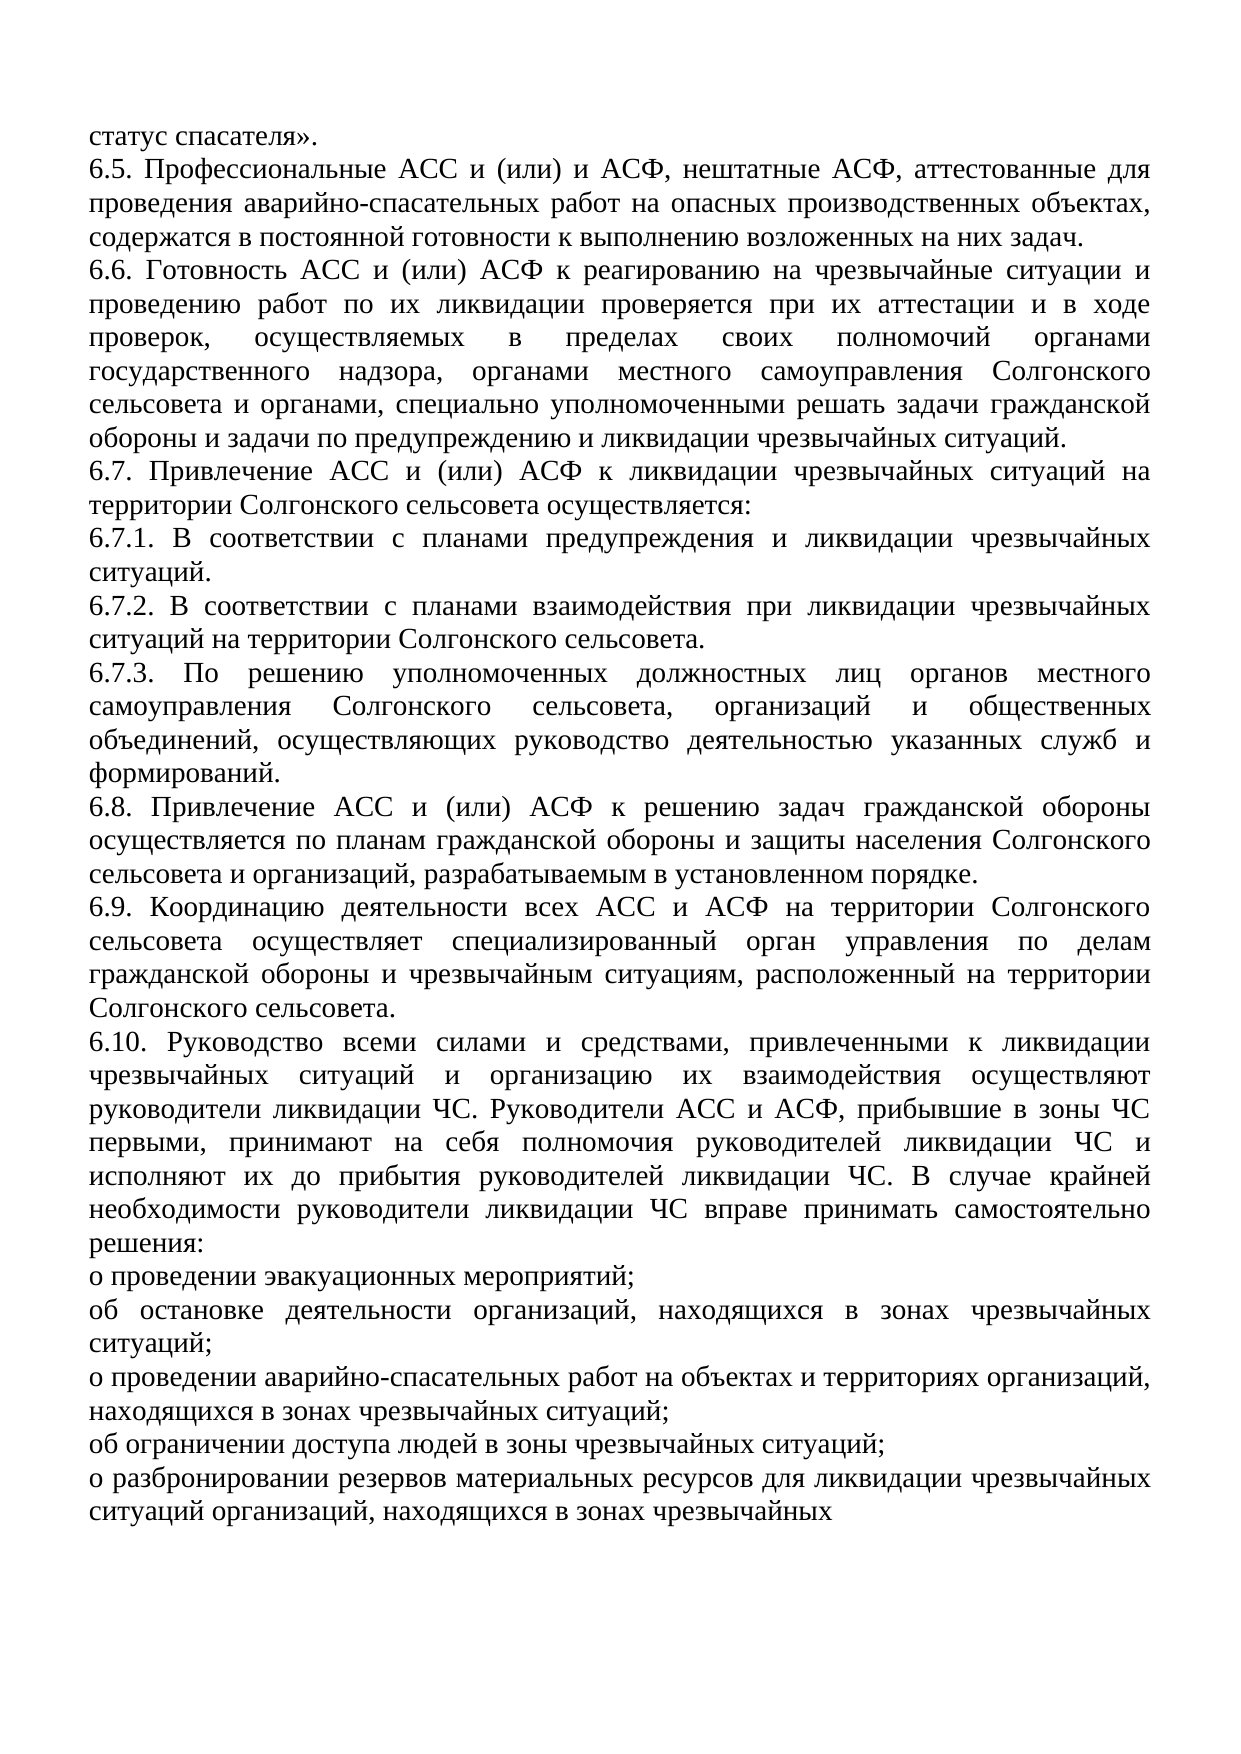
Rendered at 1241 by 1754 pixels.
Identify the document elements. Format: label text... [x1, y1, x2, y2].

text 6.7.1. В соответствии с планами предупреждения и ликвидации чрезвычайных ситуаций. [89, 521, 1152, 588]
text о проведении аварийно-спасательных работ на объектах и территориях организаций, находящихся в зонах чрезвычайных ситуаций; [89, 1359, 1152, 1426]
text об ограничении доступа людей в зоны чрезвычайных ситуаций; [89, 1426, 1152, 1460]
text 6.6. Готовность АСС и (или) АСФ к реагированию на чрезвычайные ситуации и проведению работ по их ликвидации проверяется при их аттестации и в ходе проверок, осуществляемых в пределах своих полномочий органами государственного надзора, органами местного самоуправления Солгонского сельсовета и органами, специально уполномоченными решать задачи гражданской обороны и задачи по предупреждению и ликвидации чрезвычайных ситуаций. [89, 252, 1152, 453]
text 6.9. Координацию деятельности всех АСС и АСФ на территории Солгонского сельсовета осуществляет специализированный орган управления по делам гражданской обороны и чрезвычайным ситуациям, расположенный на территории Солгонского сельсовета. [89, 889, 1152, 1024]
text 6.8. Привлечение АСС и (или) АСФ к решению задач гражданской обороны осуществляется по планам гражданской обороны и защиты населения Солгонского сельсовета и организаций, разрабатываемым в установленном порядке. [89, 789, 1152, 889]
text о проведении эвакуационных мероприятий; [89, 1258, 1152, 1292]
text 6.10. Руководство всеми силами и средствами, привлеченными к ликвидации чрезвычайных ситуаций и организацию их взаимодействия осуществляют руководители ликвидации ЧС. Руководители АСС и АСФ, прибывшие в зоны ЧС первыми, принимают на себя полномочия руководителей ликвидации ЧС и исполняют их до прибытия руководителей ликвидации ЧС. В случае крайней необходимости руководители ликвидации ЧС вправе принимать самостоятельно решения: [89, 1024, 1152, 1258]
text об остановке деятельности организаций, находящихся в зонах чрезвычайных ситуаций; [89, 1292, 1152, 1359]
text 6.7.3. По решению уполномоченных должностных лиц органов местного самоуправления Солгонского сельсовета, организаций и общественных объединений, осуществляющих руководство деятельностью указанных служб и формирований. [89, 655, 1152, 789]
text 6.5. Профессиональные АСС и (или) и АСФ, нештатные АСФ, аттестованные для проведения аварийно-спасательных работ на опасных производственных объектах, содержатся в постоянной готовности к выполнению возложенных на них задач. [89, 152, 1152, 252]
text статус спасателя». [89, 118, 1152, 152]
text 6.7. Привлечение АСС и (или) АСФ к ликвидации чрезвычайных ситуаций на территории Солгонского сельсовета осуществляется: [89, 453, 1152, 521]
text 6.7.2. В соответствии с планами взаимодействия при ликвидации чрезвычайных ситуаций на территории Солгонского сельсовета. [89, 588, 1152, 655]
text о разбронировании резервов материальных ресурсов для ликвидации чрезвычайных ситуаций организаций, находящихся в зонах чрезвычайных [89, 1460, 1152, 1527]
